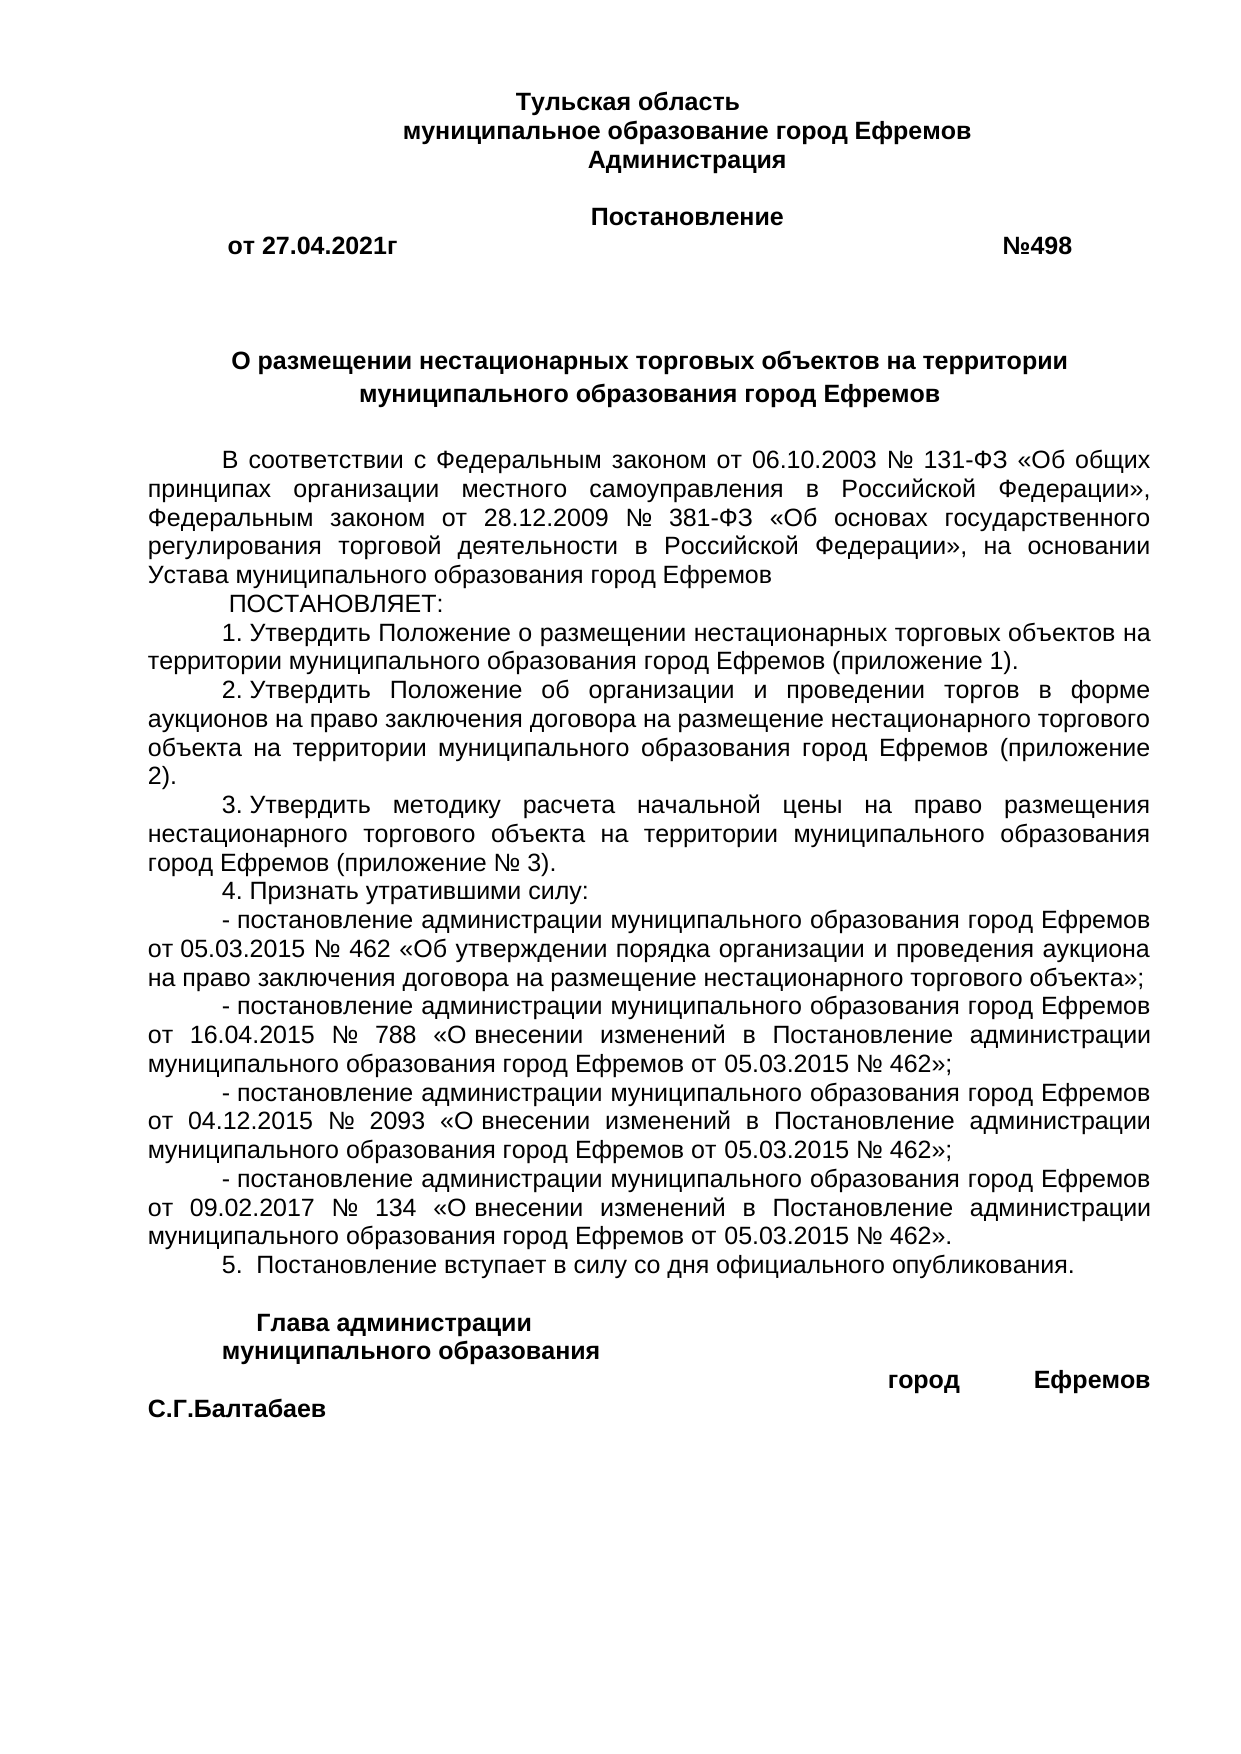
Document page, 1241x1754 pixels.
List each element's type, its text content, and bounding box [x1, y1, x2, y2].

list постановление администрации муниципального образования город Ефремов от 04.12.2015 № 2093 «О внесении изменений в Постановление администрации муниципального образования город Ефремов от 05.03.2015 № 462»; [148, 1077, 1152, 1164]
list постановление администрации муниципального образования город Ефремов от 09.02.2017 № 134 «О внесении изменений в Постановление администрации муниципального образования город Ефремов от 05.03.2015 № 462». [148, 1164, 1152, 1250]
text город Ефремов С.Г.Балтабаев [148, 1365, 1152, 1422]
list Признать утратившими силу: [148, 876, 1152, 905]
text муниципального образования город Ефремов [148, 379, 1152, 408]
text от 27.04.2021г №498 [148, 231, 1152, 260]
text Тульская область [148, 87, 1152, 116]
list постановление администрации муниципального образования город Ефремов от 05.03.2015 № 462 «Об утверждении порядка организации и проведения аукциона на право заключения договора на размещение нестационарного торгового объекта»; [148, 905, 1152, 991]
text Постановление [148, 202, 1152, 231]
text В соответствии с Федеральным законом от 06.10.2003 № 131-ФЗ «Об общих принципах организации местного самоуправления в Российской Федерации», Федеральным законом от 28.12.2009 № 381-ФЗ «Об основах государственного регулирования торговой деятельности в Российской Федерации», на основании Устава муниципального образования город Ефремов [148, 445, 1152, 589]
list Утвердить Положение о размещении нестационарных торговых объектов на территории муниципального образования город Ефремов (приложение 1). [148, 617, 1152, 675]
text Администрация [148, 145, 1152, 173]
list постановление администрации муниципального образования город Ефремов от 16.04.2015 № 788 «О внесении изменений в Постановление администрации муниципального образования город Ефремов от 05.03.2015 № 462»; [148, 991, 1152, 1077]
text ПОСТАНОВЛЯЕТ: [148, 589, 1152, 617]
text О размещении нестационарных торговых объектов на территории [148, 346, 1152, 375]
text муниципального образования [148, 1336, 1152, 1365]
list Утвердить Положение об организации и проведении торгов в форме аукционов на право заключения договора на размещение нестационарного торгового объекта на территории муниципального образования город Ефремов (приложение 2). [148, 675, 1152, 790]
list Постановление вступает в силу со дня официального опубликования. [148, 1250, 1152, 1279]
list Утвердить методику расчета начальной цены на право размещения нестационарного торгового объекта на территории муниципального образования город Ефремов (приложение № 3). [148, 790, 1152, 876]
text муниципальное образование город Ефремов [148, 116, 1152, 145]
text Глава администрации [148, 1307, 1152, 1336]
